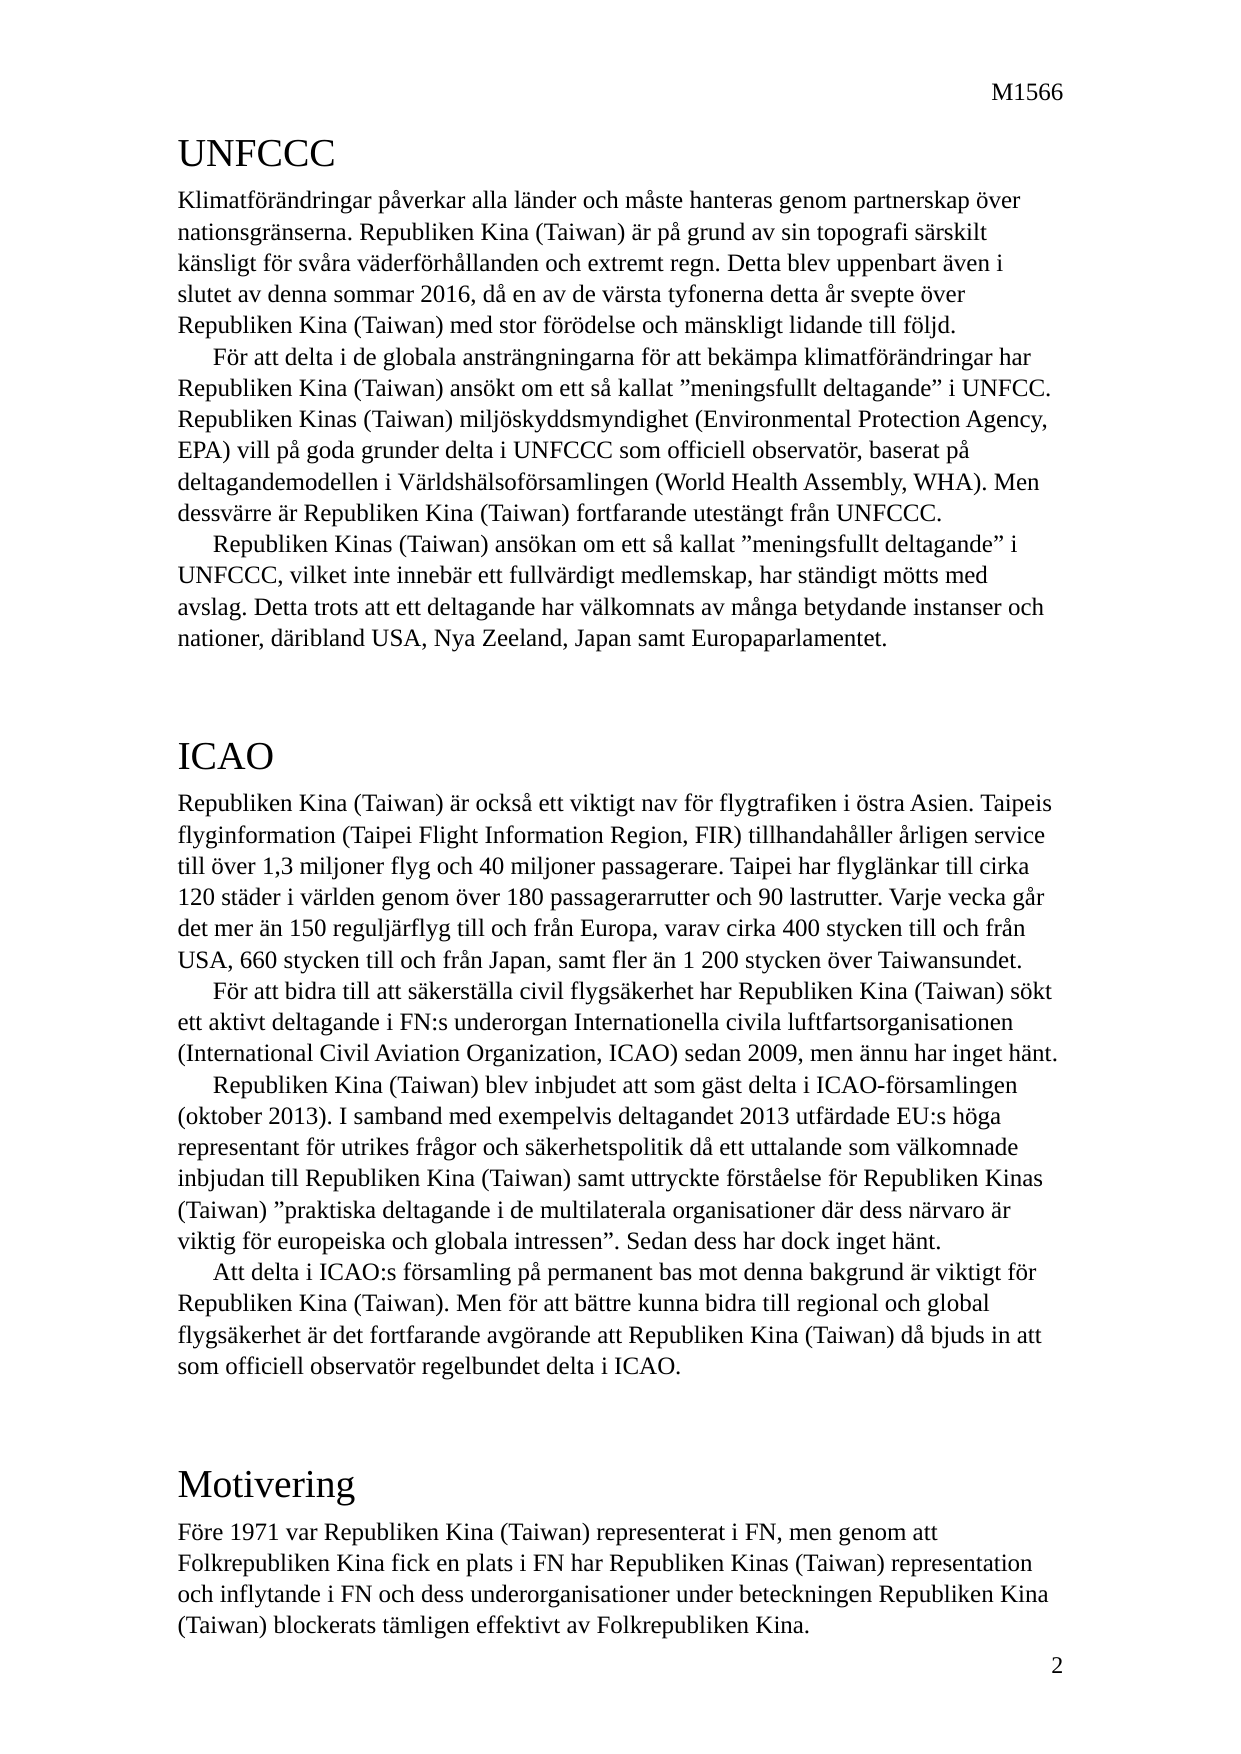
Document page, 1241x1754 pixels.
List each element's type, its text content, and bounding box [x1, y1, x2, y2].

text Republiken Kinas (Taiwan) ansökan om ett så kallat ”meningsfullt deltagande” i UNFCCC, vilket inte innebär ett fullvärdigt medlemskap, har ständigt mötts med avslag. Detta trots att ett deltagande har välkomnats av många betydande instanser och nationer, däribland USA, Nya Zeeland, Japan samt Europaparlamentet. [177, 527, 1063, 652]
text Republiken Kina (Taiwan) är också ett viktigt nav för flygtrafiken i östra Asien. Taipeis flyginformation (Taipei Flight Information Region, FIR) tillhandahåller årligen service till över 1,3 miljoner flyg och 40 miljoner passagerare. Taipei har flyglänkar till cirka 120 städer i världen genom över 180 passagerarrutter och 90 lastrutter. Varje vecka går det mer än 150 reguljärflyg till och från Europa, varav cirka 400 stycken till och från USA, 660 stycken till och från Japan, samt fler än 1 200 stycken över Taiwansundet. [177, 786, 1063, 973]
subtitle UNFCCC [177, 134, 1063, 174]
subtitle ICAO [177, 737, 1063, 778]
text Klimatförändringar påverkar alla länder och måste hanteras genom partnerskap över nationsgränserna. Republiken Kina (Taiwan) är på grund av sin topografi särskilt känsligt för svåra väderförhållanden och extremt regn. Detta blev uppenbart även i slutet av denna sommar 2016, då en av de värsta tyfonerna detta år svepte över Republiken Kina (Taiwan) med stor förödelse och mänskligt lidande till följd. [177, 183, 1063, 339]
text För att bidra till att säkerställa civil flygsäkerhet har Republiken Kina (Taiwan) sökt ett aktivt deltagande i FN:s underorgan Internationella civila luftfartsorganisationen (International Civil Aviation Organization, ICAO) sedan 2009, men ännu har inget hänt. [177, 973, 1063, 1067]
text Republiken Kina (Taiwan) blev inbjudet att som gäst delta i ICAO-församlingen (oktober 2013). I samband med exempelvis deltagandet 2013 utfärdade EU:s höga representant för utrikes frågor och säkerhetspolitik då ett uttalande som välkomnade inbjudan till Republiken Kina (Taiwan) samt uttryckte förståelse för Republiken Kinas (Taiwan) ”praktiska deltagande i de multilaterala organisationer där dess närvaro är viktig för europeiska och globala intressen”. Sedan dess har dock inget hänt. [177, 1067, 1063, 1255]
text Före 1971 var Republiken Kina (Taiwan) representerat i FN, men genom att Folkrepubliken Kina fick en plats i FN har Republiken Kinas (Taiwan) representation och inflytande i FN och dess underorganisationer under beteckningen Republiken Kina (Taiwan) blockerats tämligen effektivt av Folkrepubliken Kina. [177, 1514, 1063, 1639]
text För att delta i de globala ansträngningarna för att bekämpa klimatförändringar har Republiken Kina (Taiwan) ansökt om ett så kallat ”meningsfullt deltagande” i UNFCC. Republiken Kinas (Taiwan) miljöskyddsmyndighet (Environmental Protection Agency, EPA) vill på goda grunder delta i UNFCCC som officiell observatör, baserat på deltagandemodellen i Världshälsoförsamlingen (World Health Assembly, WHA). Men dessvärre är Republiken Kina (Taiwan) fortfarande utestängt från UNFCCC. [177, 339, 1063, 527]
subtitle Motivering [177, 1465, 1063, 1506]
text Att delta i ICAO:s församling på permanent bas mot denna bakgrund är viktigt för Republiken Kina (Taiwan). Men för att bättre kunna bidra till regional och global flygsäkerhet är det fortfarande avgörande att Republiken Kina (Taiwan) då bjuds in att som officiell observatör regelbundet delta i ICAO. [177, 1255, 1063, 1380]
